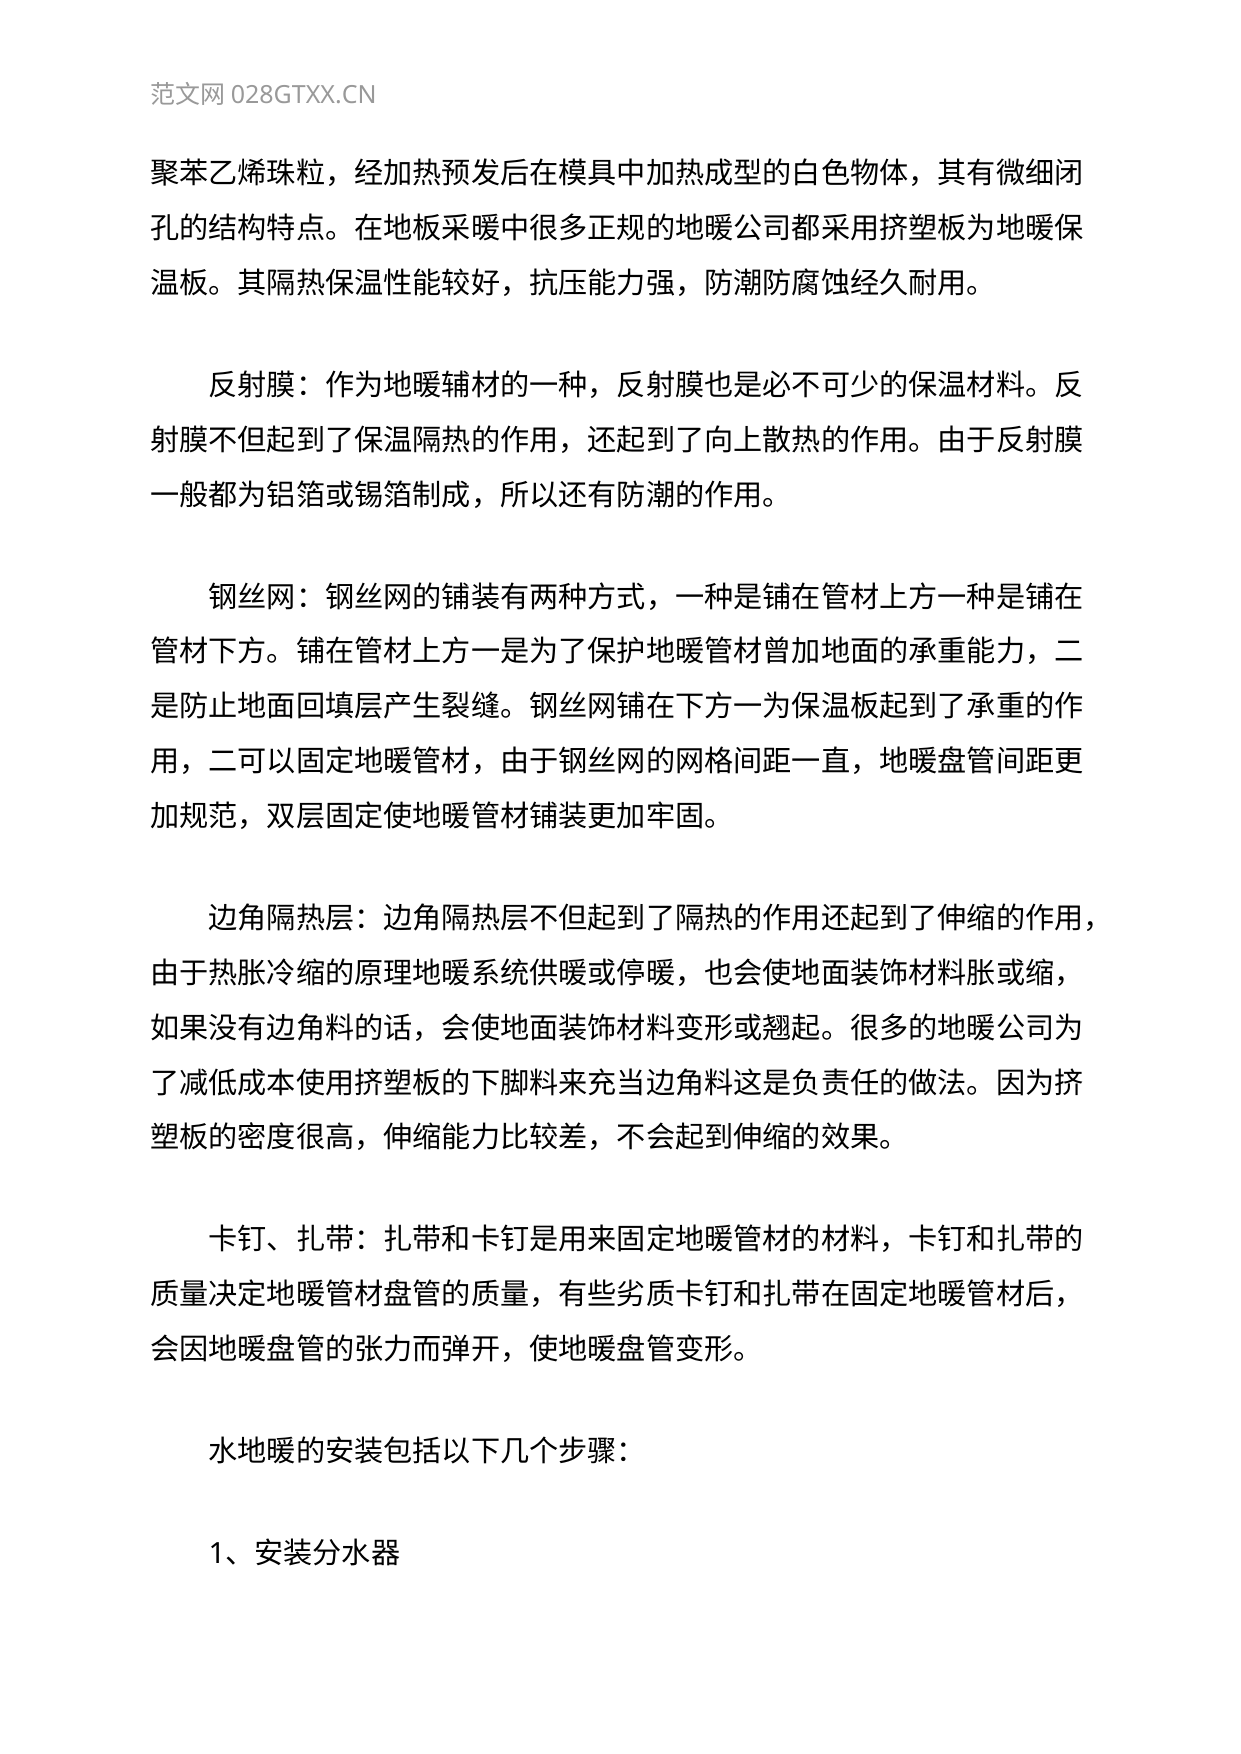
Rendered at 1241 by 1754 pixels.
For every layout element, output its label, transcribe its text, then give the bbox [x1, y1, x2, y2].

text 1、安装分水器 [150, 1529, 1090, 1572]
text 边角隔热层：边角隔热层不但起到了隔热的作用还起到了伸缩的作用，由于热胀冷缩的原理地暖系统供暖或停暖，也会使地面装饰材料胀或缩，如果没有边角料的话，会使地面装饰材料变形或翘起。很多的地暖公司为了减低成本使用挤塑板的下脚料来充当边角料这是负责任的做法。因为挤塑板的密度很高，伸缩能力比较差，不会起到伸缩的效果。 [150, 894, 1090, 1156]
text 钢丝网：钢丝网的铺装有两种方式，一种是铺在管材上方一种是铺在管材下方。铺在管材上方一是为了保护地暖管材曾加地面的承重能力，二是防止地面回填层产生裂缝。钢丝网铺在下方一为保温板起到了承重的作用，二可以固定地暖管材，由于钢丝网的网格间距一直，地暖盘管间距更加规范，双层固定使地暖管材铺装更加牢固。 [150, 573, 1090, 835]
text 卡钉、扎带：扎带和卡钉是用来固定地暖管材的材料，卡钉和扎带的质量决定地暖管材盘管的质量，有些劣质卡钉和扎带在固定地暖管材后，会因地暖盘管的张力而弹开，使地暖盘管变形。 [150, 1216, 1090, 1368]
text 反射膜：作为地暖辅材的一种，反射膜也是必不可少的保温材料。反射膜不但起到了保温隔热的作用，还起到了向上散热的作用。由于反射膜一般都为铝箔或锡箔制成，所以还有防潮的作用。 [150, 362, 1090, 514]
text 水地暖的安装包括以下几个步骤： [150, 1427, 1090, 1470]
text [150, 150, 1090, 302]
